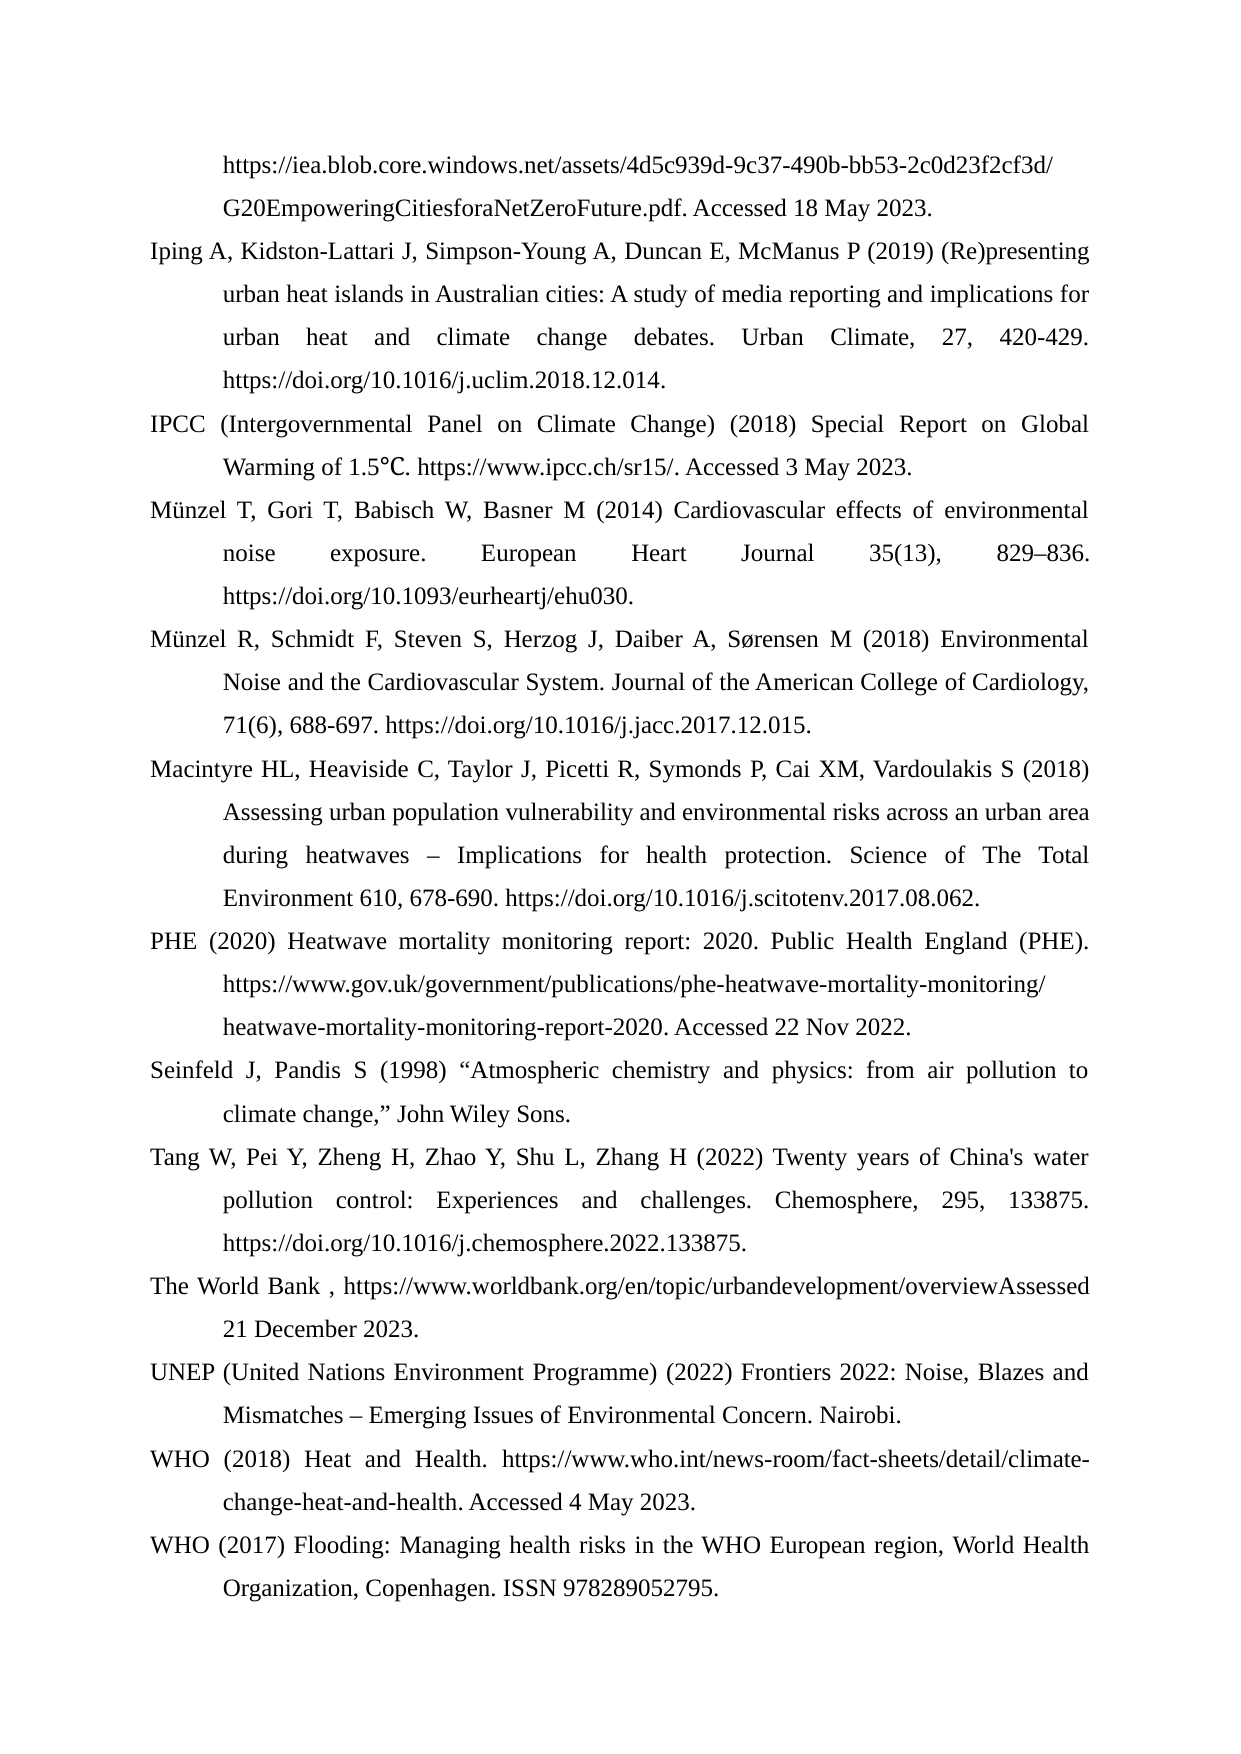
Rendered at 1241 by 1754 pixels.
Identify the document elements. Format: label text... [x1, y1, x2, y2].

text UNEP (United Nations Environment Programme) (2022) Frontiers 2022: Noise, Blazes and Mismatches – Emerging Issues of Environmental Concern. Nairobi. [150, 1357, 1090, 1429]
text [150, 150, 1090, 222]
text Münzel T, Gori T, Babisch W, Basner M (2014) Cardiovascular effects of environmental noise exposure. European Heart Journal 35(13), 829–836. https://doi.org/10.1093/eurheartj/ehu030. [150, 495, 1090, 610]
text Iping A, Kidston-Lattari J, Simpson-Young A, Duncan E, McManus P (2019) (Re)presenting urban heat islands in Australian cities: A study of media reporting and implications for urban heat and climate change debates. Urban Climate, 27, 420-429. https://doi.org/10.1016/j.uclim.2018.12.014. [150, 236, 1090, 394]
text Seinfeld J, Pandis S (1998) “Atmospheric chemistry and physics: from air pollution to climate change,” John Wiley Sons. [150, 1056, 1090, 1127]
text IPCC (Intergovernmental Panel on Climate Change) (2018) Special Report on Global Warming of 1.5℃. https://www.ipcc.ch/sr15/. Accessed 3 May 2023. [150, 409, 1090, 481]
text WHO (2018) Heat and Health. https://www.who.int/news-room/fact-sheets/detail/climate-change-heat-and-health. Accessed 4 May 2023. [150, 1444, 1090, 1516]
text WHO (2017) Flooding: Managing health risks in the WHO European region, World Health Organization, Copenhagen. ISSN 978289052795. [150, 1530, 1090, 1602]
text Macintyre HL, Heaviside C, Taylor J, Picetti R, Symonds P, Cai XM, Vardoulakis S (2018) Assessing urban population vulnerability and environmental risks across an urban area during heatwaves – Implications for health protection. Science of The Total Environment 610, 678-690. https://doi.org/10.1016/j.scitotenv.2017.08.062. [150, 754, 1090, 912]
text Münzel R, Schmidt F, Steven S, Herzog J, Daiber A, Sørensen M (2018) Environmental Noise and the Cardiovascular System. Journal of the American College of Cardiology, 71(6), 688-697. https://doi.org/10.1016/j.jacc.2017.12.015. [150, 624, 1090, 739]
text The World Bank , https://www.worldbank.org/en/topic/urbandevelopment/overviewAssessed 21 December 2023. [150, 1271, 1090, 1343]
text PHE (2020) Heatwave mortality monitoring report: 2020. Public Health England (PHE). https://www.gov.uk/government/publications/phe-heatwave-mortality-monitoring/heatwave-mortality-monitoring-report-2020. Accessed 22 Nov 2022. [150, 926, 1090, 1041]
text Tang W, Pei Y, Zheng H, Zhao Y, Shu L, Zhang H (2022) Twenty years of China's water pollution control: Experiences and challenges. Chemosphere, 295, 133875. https://doi.org/10.1016/j.chemosphere.2022.133875. [150, 1142, 1090, 1257]
